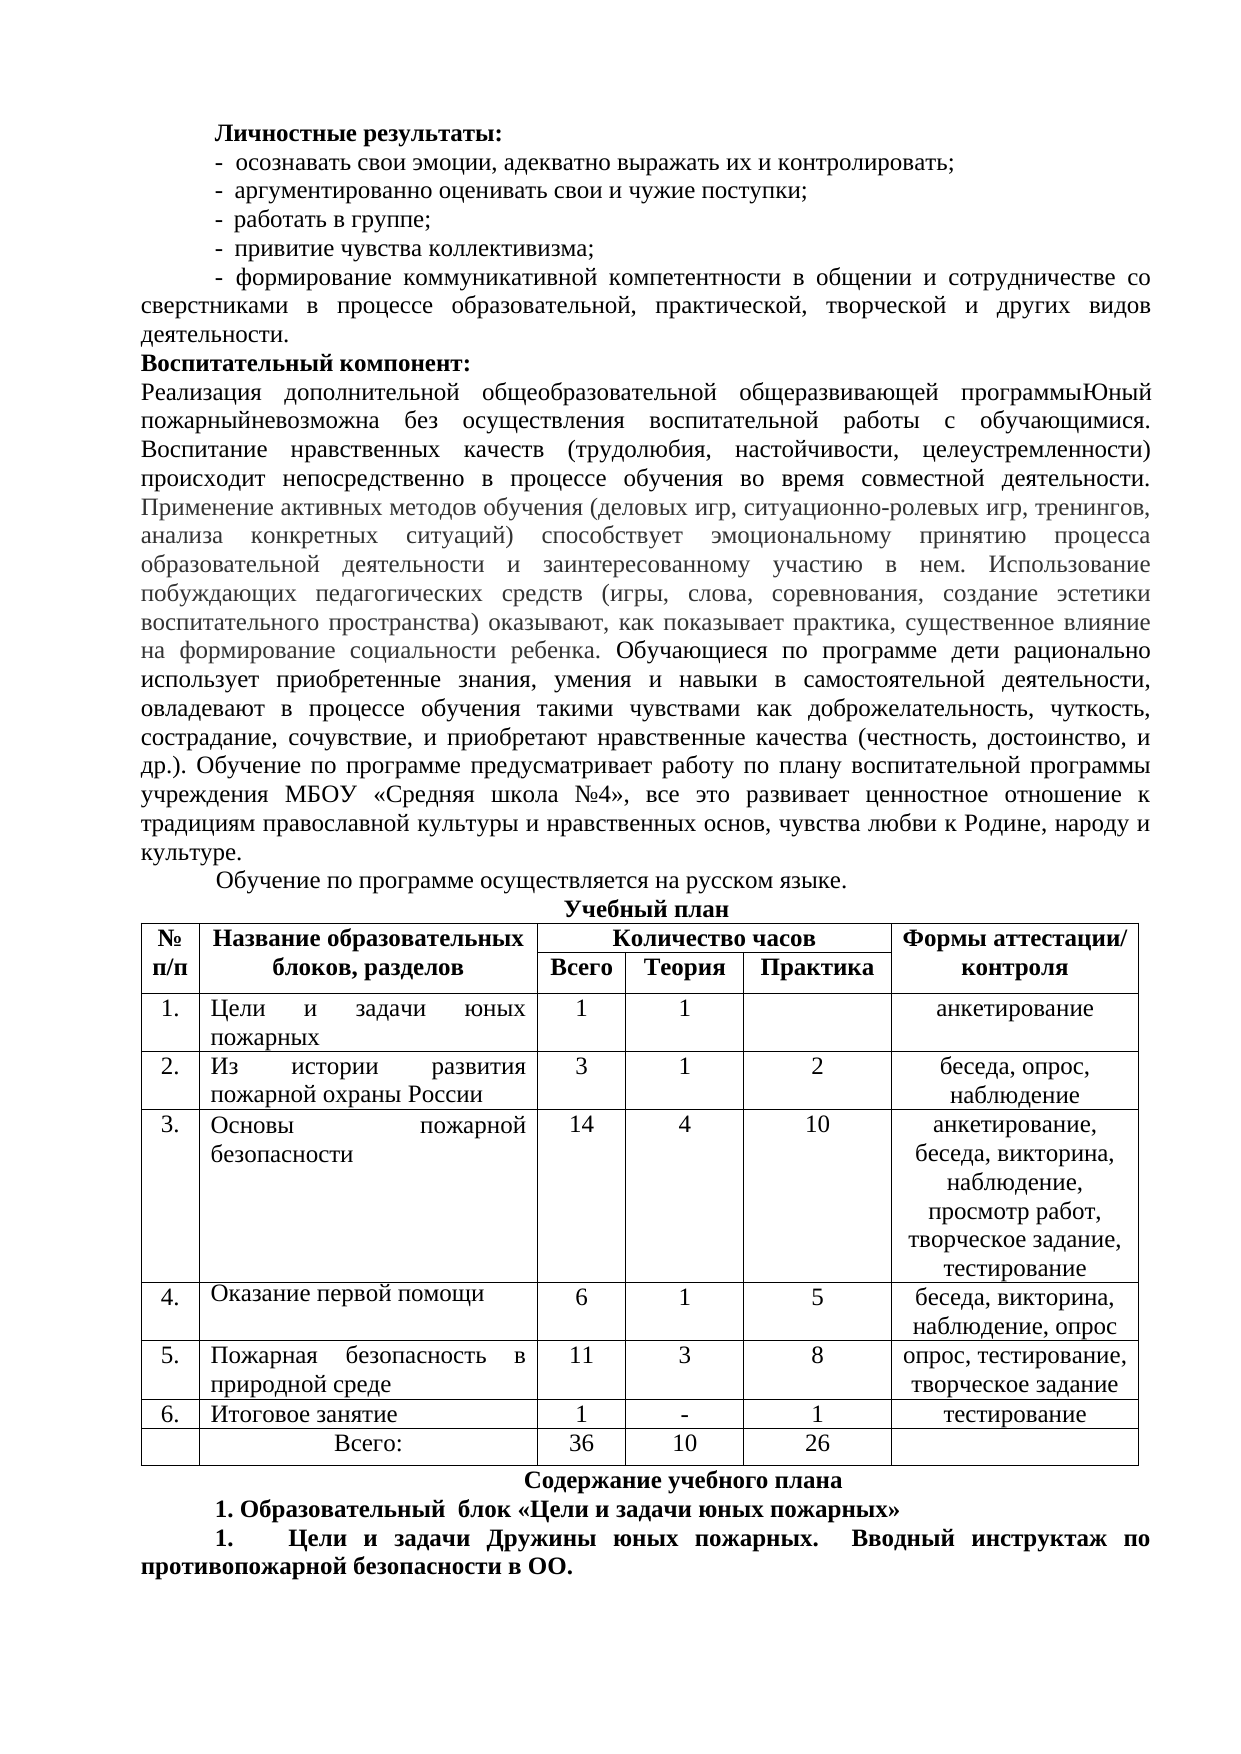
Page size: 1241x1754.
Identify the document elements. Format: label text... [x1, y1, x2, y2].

table_cell 14 [538, 1110, 625, 1282]
table_cell опрос, тестирование, творческое задание [892, 1341, 1138, 1398]
table_cell Всего [538, 953, 625, 992]
text 1. Образовательный блок «Цели и задачи юных пожарных» [141, 1494, 1152, 1523]
text Учебный план [141, 899, 1152, 923]
list привитие чувства коллективизма; [141, 233, 1152, 262]
table_cell - [626, 1400, 743, 1428]
list формирование коммуникативной компетентности в общении и сотрудничестве со сверстниками в процессе образовательной, практической, творческой и других видов деятельности. [141, 262, 1152, 348]
table_cell беседа, викторина, наблюдение, опрос [892, 1283, 1138, 1340]
text Содержание учебного плана [141, 1465, 1152, 1494]
table_cell тестирование [892, 1400, 1138, 1428]
text Личностные результаты: [141, 118, 1152, 147]
table_cell 1 [626, 994, 743, 1051]
text Реализация дополнительной общеобразовательной общеразвивающей программыЮный пожарныйневозможна без осуществления воспитательной работы с обучающимися. Воспитание нравственных качеств (трудолюбия, настойчивости, целеустремленности) происходит непосредственно в процессе обучения во время совместной деятельности. Применение активных методов обучения (деловых игр, ситуационно-ролевых игр, тренингов, анализа конкретных ситуаций) способствует эмоциональному принятию процесса образовательной деятельности и заинтересованному участию в нем. Использование побуждающих педагогических средств (игры, слова, соревнования, создание эстетики воспитательного пространства) оказывают, как показывает практика, существенное влияние на формирование социальности ребенка. Обучающиеся по программе дети рационально использует приобретенные знания, умения и навыки в самостоятельной деятельности, овладевают в процессе обучения такими чувствами как доброжелательность, чуткость, сострадание, сочувствие, и приобретают нравственные качества (честность, достоинство, и др.). Обучение по программе предусматривает работу по плану воспитательной программы учреждения МБОУ «Средняя школа №4», все это развивает ценностное отношение к традициям православной культуры и нравственных основ, чувства любви к Родине, народу и культуре. [141, 377, 1152, 492]
table_cell Цели и задачи юных пожарных [200, 994, 537, 1051]
text Реализация дополнительной общеобразовательной общеразвивающей программыЮный пожарныйневозможна без осуществления воспитательной работы с обучающимися. Воспитание нравственных качеств (трудолюбия, настойчивости, целеустремленности) происходит непосредственно в процессе обучения во время совместной деятельности. Применение активных методов обучения (деловых игр, ситуационно-ролевых игр, тренингов, анализа конкретных ситуаций) способствует эмоциональному принятию процесса образовательной деятельности и заинтересованному участию в нем. Использование побуждающих педагогических средств (игры, слова, соревнования, создание эстетики воспитательного пространства) оказывают, как показывает практика, существенное влияние на формирование социальности ребенка. Обучающиеся по программе дети рационально использует приобретенные знания, умения и навыки в самостоятельной деятельности, овладевают в процессе обучения такими чувствами как доброжелательность, чуткость, сострадание, сочувствие, и приобретают нравственные качества (честность, достоинство, и др.). Обучение по программе предусматривает работу по плану воспитательной программы учреждения МБОУ «Средняя школа №4», все это развивает ценностное отношение к традициям православной культуры и нравственных основ, чувства любви к Родине, народу и культуре. [141, 636, 1152, 866]
table_header № п/п [142, 924, 199, 992]
text Воспитательный компонент: [141, 348, 1152, 377]
table_cell [744, 994, 891, 1051]
table_header Количество часов [538, 924, 891, 952]
table_cell 2. [142, 1052, 199, 1109]
table_cell Основы пожарной безопасности [200, 1110, 537, 1282]
table_cell Итоговое занятие [200, 1400, 537, 1428]
list работать в группе; [141, 204, 1152, 233]
table_cell 1. [142, 994, 199, 1051]
table_header Название образовательных блоков, разделов [200, 924, 537, 992]
table_cell анкетирование, беседа, викторина, наблюдение, просмотр работ, творческое задание, тестирование [892, 1110, 1138, 1282]
table_cell 1 [626, 1283, 743, 1340]
table_cell 11 [538, 1341, 625, 1398]
table_cell 26 [744, 1429, 891, 1464]
list осознавать свои эмоции, адекватно выражать их и контролировать; [141, 147, 1152, 176]
table_cell Всего: [200, 1429, 537, 1464]
text Обучение по программе осуществляется на русском языке. [216, 866, 1152, 894]
table_cell 1 [538, 1400, 625, 1428]
table_cell 8 [744, 1341, 891, 1398]
table_cell беседа, опрос, наблюдение [892, 1052, 1138, 1109]
list Цели и задачи Дружины юных пожарных. Вводный инструктаж по противопожарной безопасности в ОО. [141, 1523, 1152, 1580]
table_cell 4 [626, 1110, 743, 1282]
table_cell 10 [744, 1110, 891, 1282]
table_cell 1 [626, 1052, 743, 1109]
table_cell анкетирование [892, 994, 1138, 1051]
table_cell 1 [538, 994, 625, 1051]
table_cell Из истории развития пожарной охраны России [200, 1052, 537, 1109]
table_cell 3 [538, 1052, 625, 1109]
table_cell 36 [538, 1429, 625, 1464]
table_cell 3. [142, 1110, 199, 1282]
table_cell Оказание первой помощи [200, 1283, 537, 1340]
table_cell 10 [626, 1429, 743, 1464]
table_cell Теория [626, 953, 743, 992]
list аргументированно оценивать свои и чужие поступки; [141, 176, 1152, 204]
table_cell Практика [744, 953, 891, 992]
table_cell 3 [626, 1341, 743, 1398]
table_cell 5 [744, 1283, 891, 1340]
table_cell [892, 1429, 1138, 1464]
table_cell 2 [744, 1052, 891, 1109]
table_cell 4. [142, 1283, 199, 1340]
table_header Формы аттестации/ контроля [892, 924, 1138, 992]
table_cell Пожарная безопасность в природной среде [200, 1341, 537, 1398]
table_cell 6. [142, 1400, 199, 1428]
table_cell 1 [744, 1400, 891, 1428]
table_cell 5. [142, 1341, 199, 1398]
table_cell 6 [538, 1283, 625, 1340]
table_cell [142, 1429, 199, 1464]
